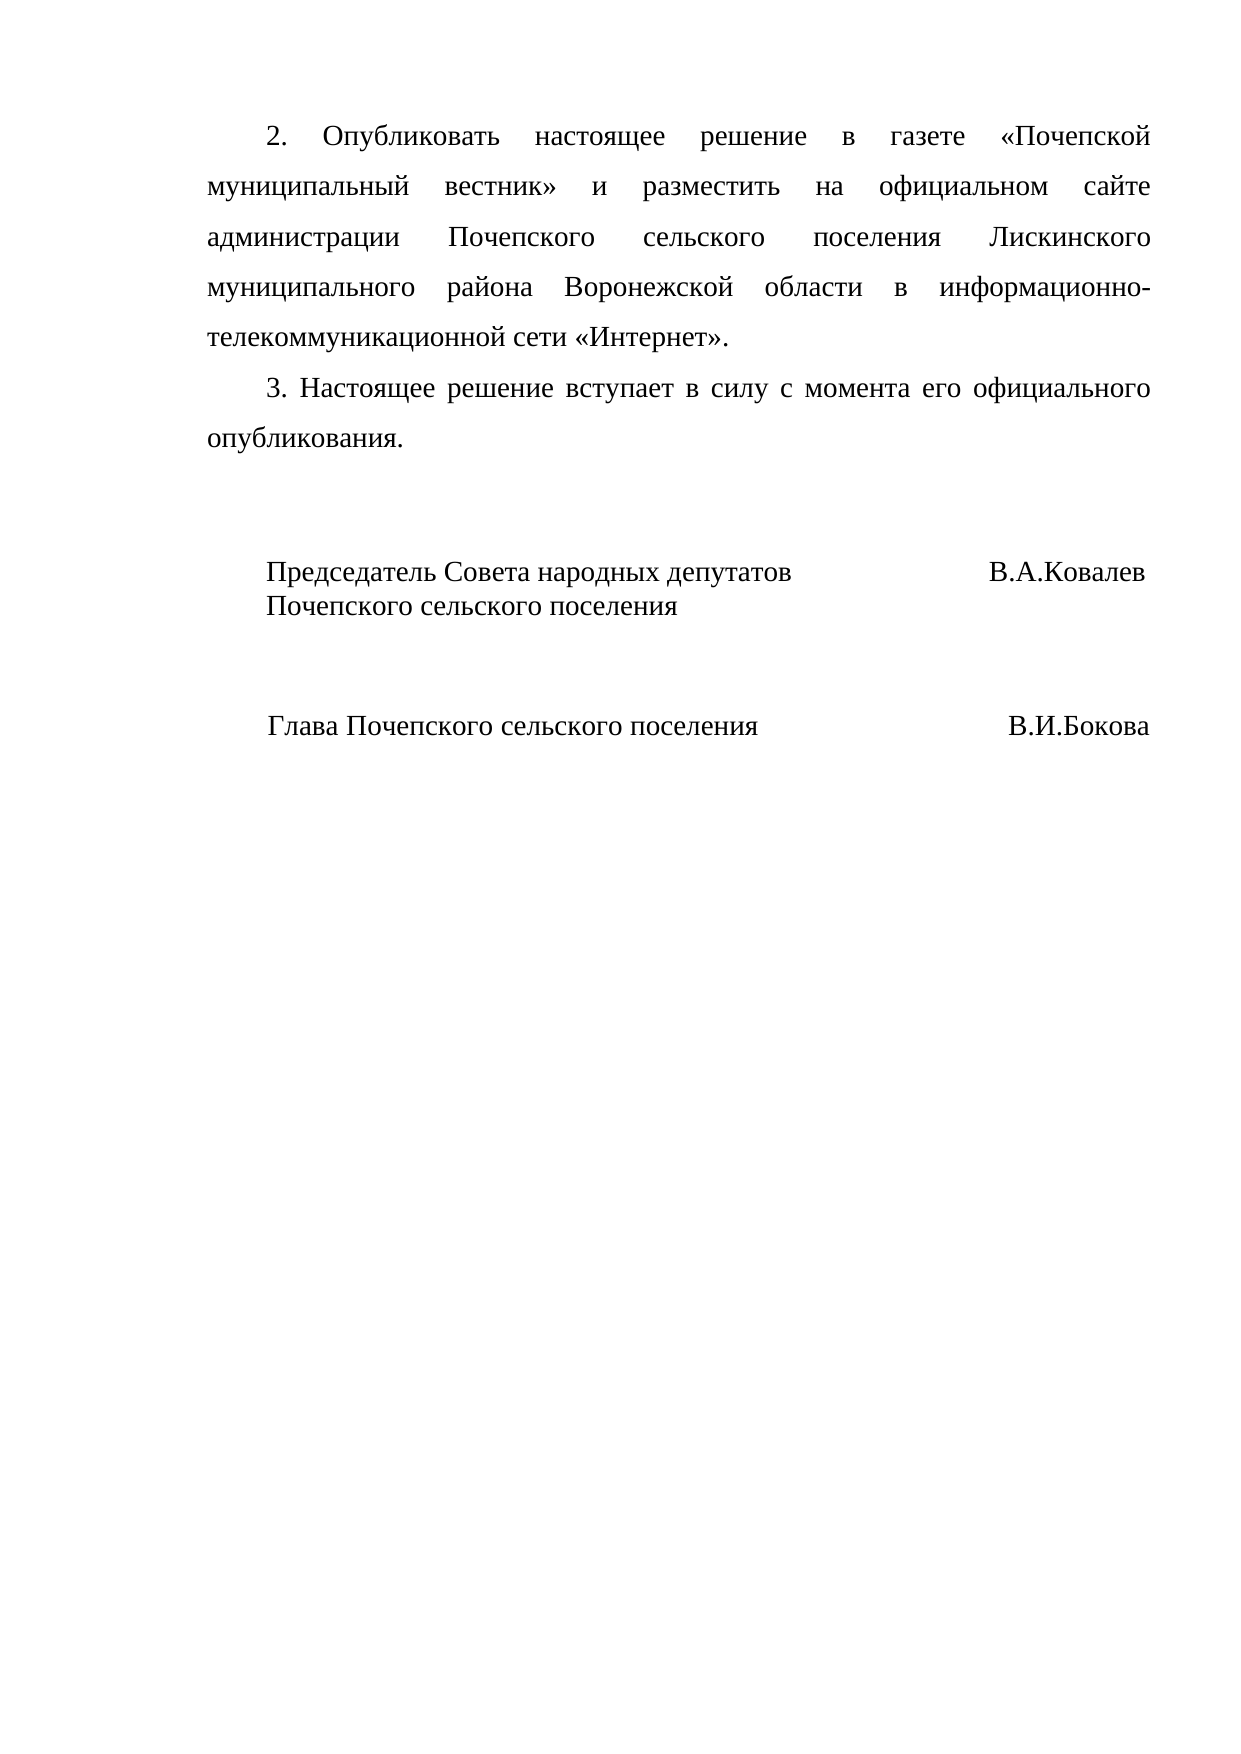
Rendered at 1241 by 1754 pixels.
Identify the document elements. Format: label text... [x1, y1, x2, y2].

text 3. Настоящее решение вступает в силу с момента его официального опубликования. [207, 370, 1152, 453]
text 2. Опубликовать настоящее решение в газете «Почепской муниципальный вестник» и разместить на официальном сайте администрации Почепского сельского поселения Лискинского муниципального района Воронежской области в информационно-телекоммуникационной сети «Интернет». [207, 118, 1152, 353]
text Глава Почепского сельского поселения В.И.Бокова [207, 708, 1152, 771]
text Председатель Совета народных депутатов В.А.Ковалев [207, 554, 1152, 588]
text Почепского сельского поселения [207, 588, 1152, 621]
